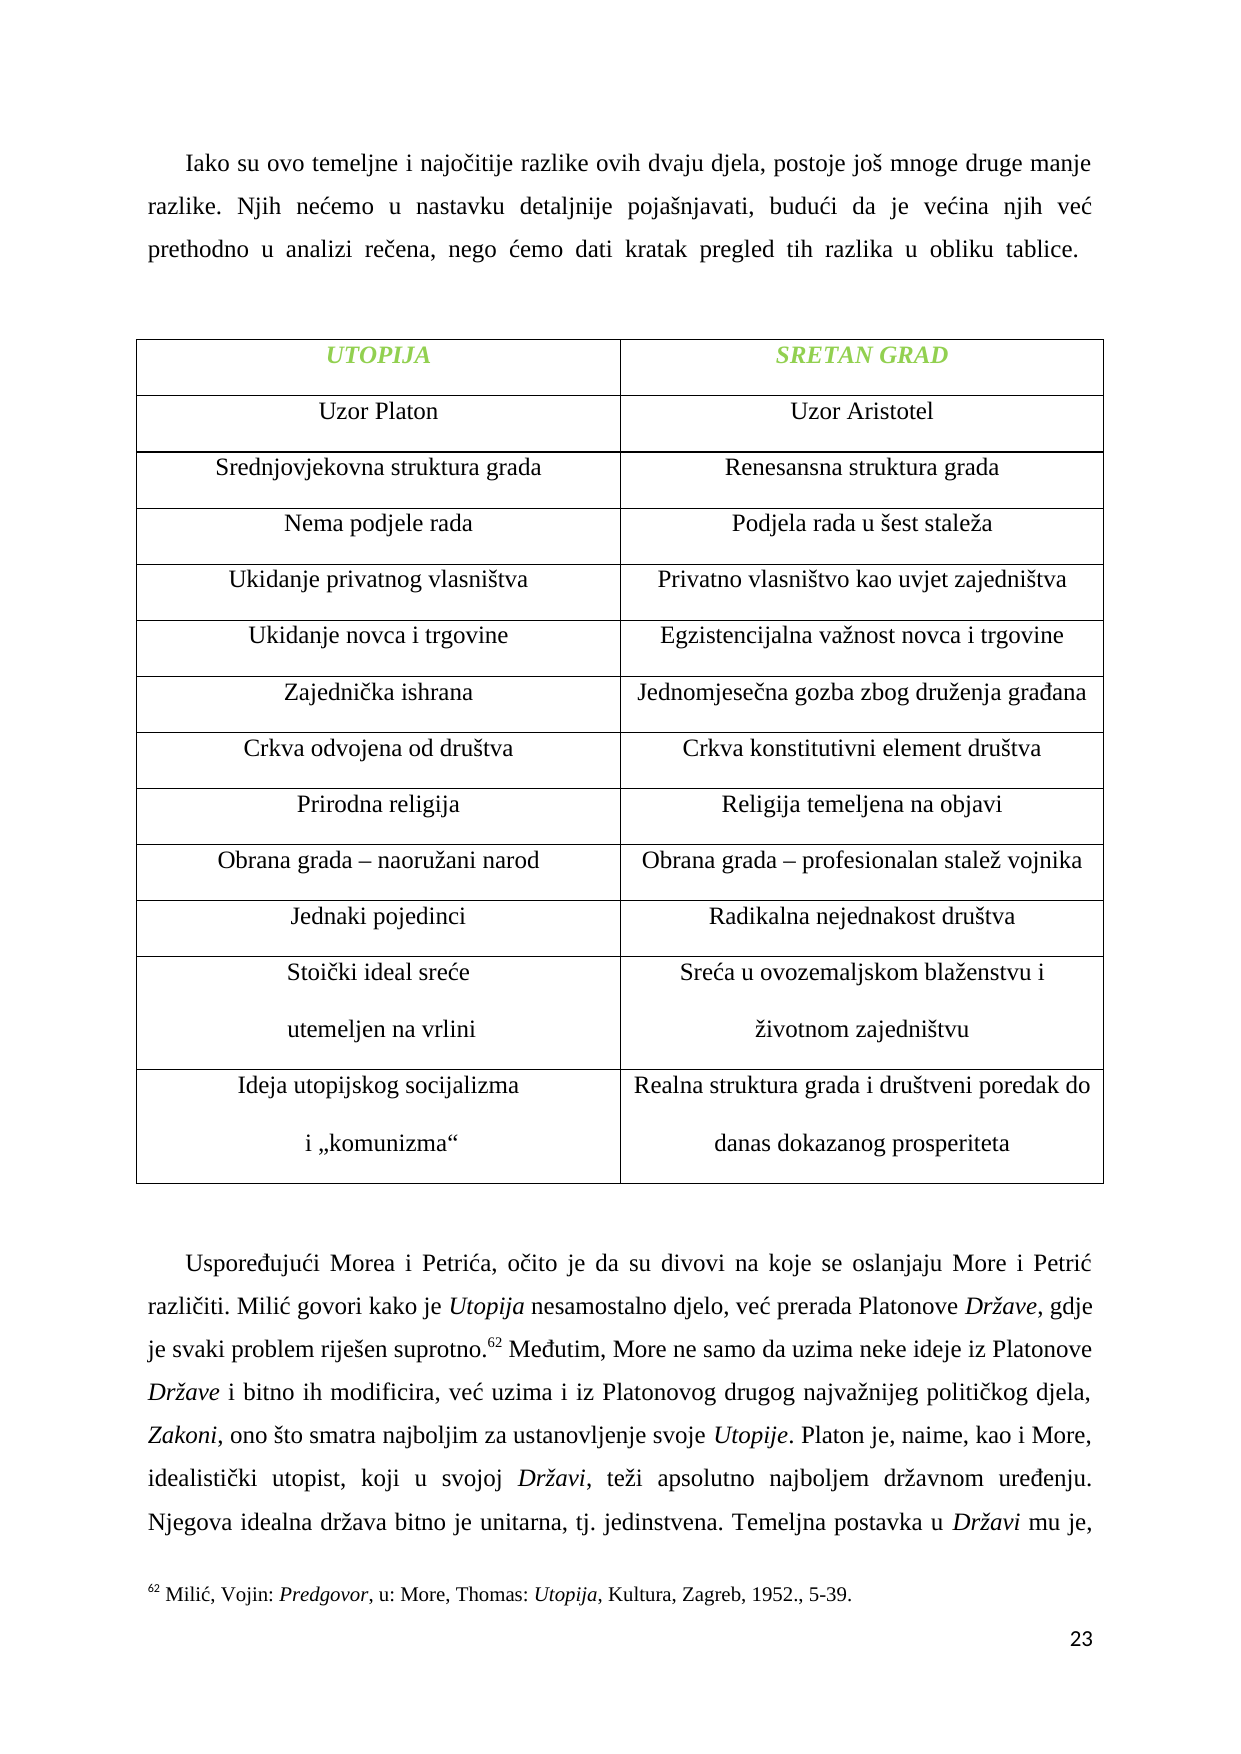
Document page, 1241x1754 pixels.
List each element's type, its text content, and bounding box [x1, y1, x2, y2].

table_cell Realna struktura grada i društveni poredak do danas dokazanog prosperiteta [621, 1070, 1103, 1183]
text Iako su ovo temeljne i najočitije razlike ovih dvaju djela, postoje još mnoge druge manje razlike. Njih nećemo u nastavku detaljnije pojašnjavati, budući da je većina njih već prethodno u analizi rečena, nego ćemo dati kratak pregled tih razlika u obliku tablice. [148, 148, 1093, 304]
table_cell Ideja utopijskog socijalizma i „komunizma“ [137, 1070, 620, 1183]
table_cell Crkva odvojena od društva [137, 733, 620, 788]
table_cell Podjela rada u šest staleža [621, 509, 1103, 563]
table_cell Uzor Platon [137, 396, 620, 451]
table_cell Uzor Aristotel [621, 396, 1103, 451]
table_cell Prirodna religija [137, 789, 620, 844]
table_cell Jednomjesečna gozba zbog druženja građana [621, 677, 1103, 732]
table_cell Crkva konstitutivni element društva [621, 733, 1103, 788]
table_cell Radikalna nejednakost društva [621, 901, 1103, 956]
table_cell Stoički ideal sreće utemeljen na vrlini [137, 957, 620, 1069]
table_cell Renesansna struktura grada [621, 453, 1103, 507]
table_cell Nema podjele rada [137, 509, 620, 563]
table_cell Religija temeljena na objavi [621, 789, 1103, 844]
table_cell Ukidanje privatnog vlasništva [137, 565, 620, 619]
table_cell Privatno vlasništvo kao uvjet zajedništva [621, 565, 1103, 619]
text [148, 1248, 1093, 1535]
table_cell Ukidanje novca i trgovine [137, 621, 620, 676]
table_cell Srednjovjekovna struktura grada [137, 453, 620, 507]
table_cell Sreća u ovozemaljskom blaženstvu i životnom zajedništvu [621, 957, 1103, 1069]
table_cell Jednaki pojedinci [137, 901, 620, 956]
table_cell Zajednička ishrana [137, 677, 620, 732]
table_cell Obrana grada – naoružani narod [137, 845, 620, 900]
table_cell Egzistencijalna važnost novca i trgovine [621, 621, 1103, 676]
table_header UTOPIJA [137, 340, 620, 395]
table_header SRETAN GRAD [621, 340, 1103, 395]
table_cell Obrana grada – profesionalan stalež vojnika [621, 845, 1103, 900]
